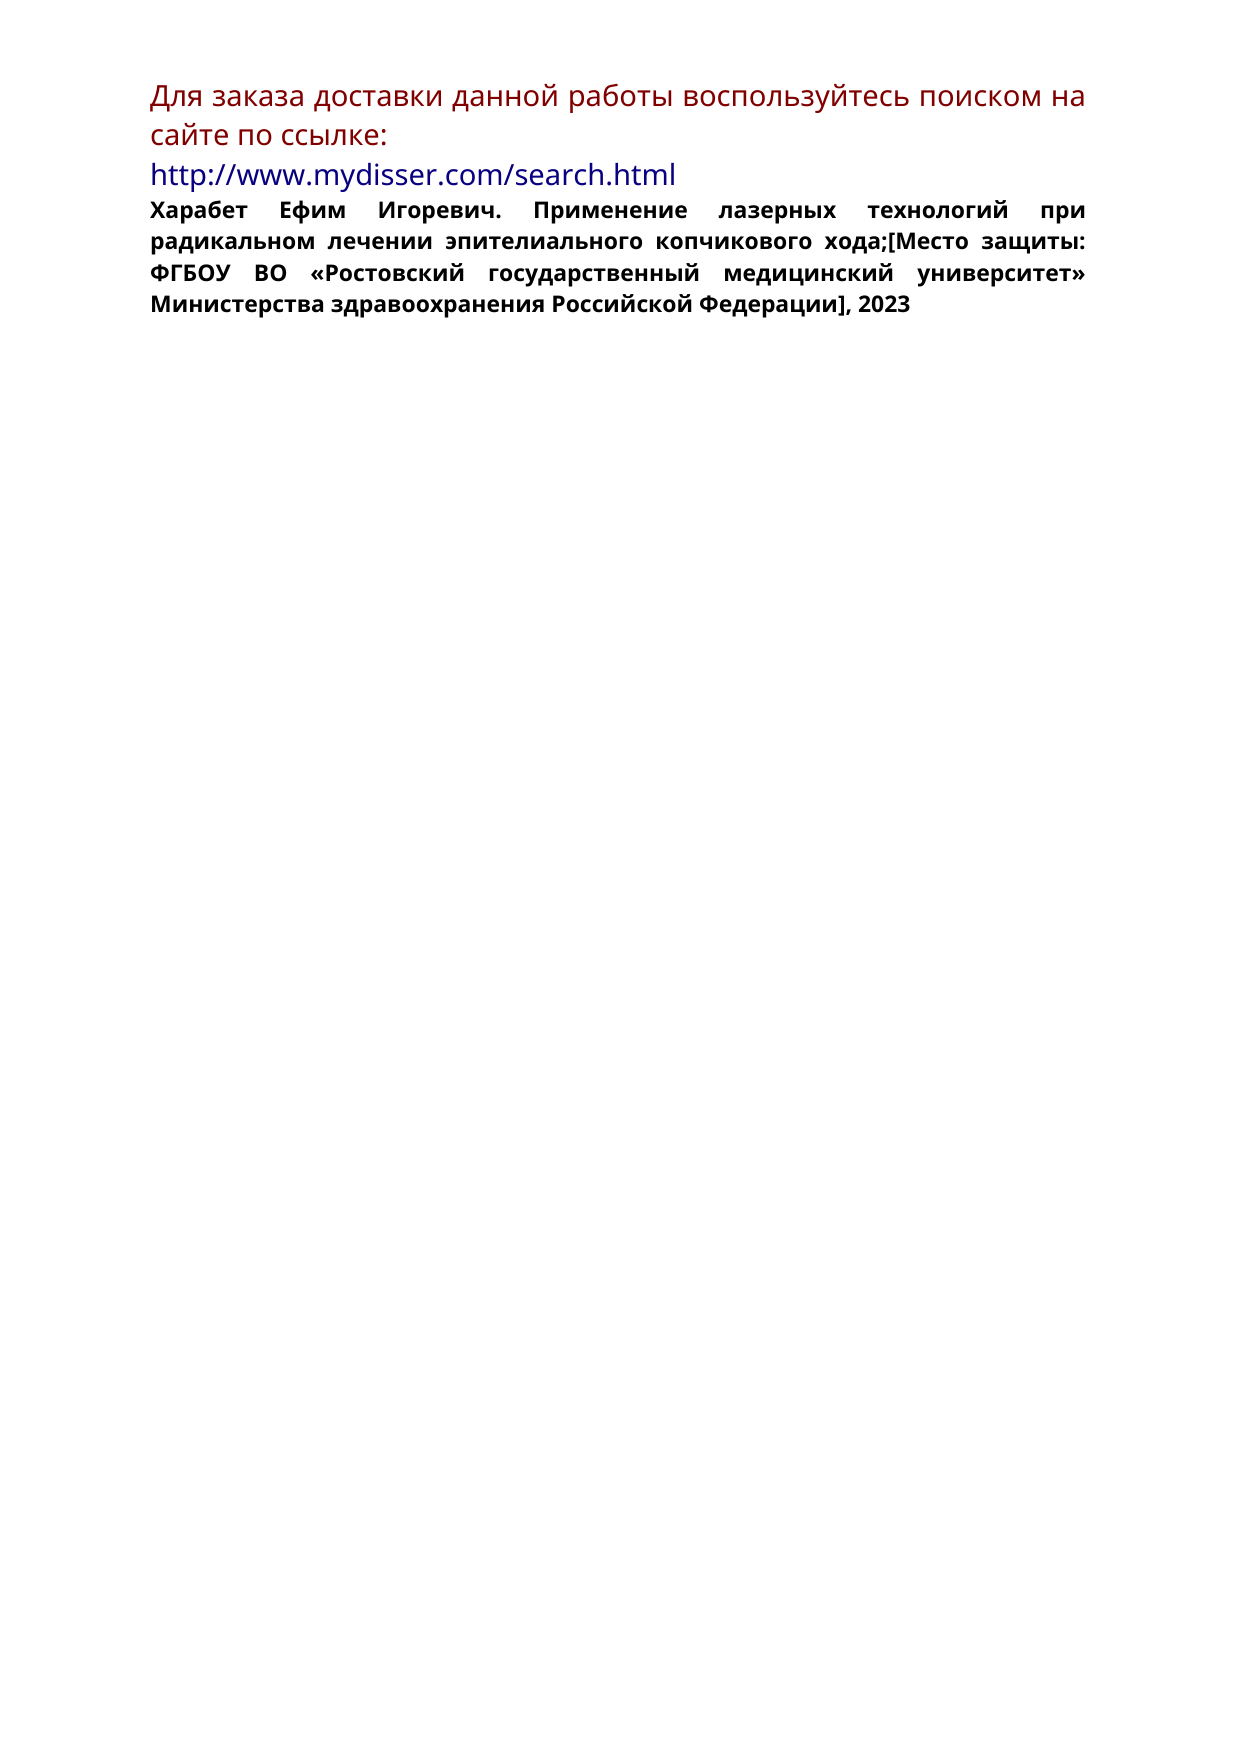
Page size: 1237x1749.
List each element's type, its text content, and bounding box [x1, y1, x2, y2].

text Харабет Ефим Игоревич. Применение лазерных технологий при радикальном лечении эпителиального копчикового хода;[Место защиты: ФГБОУ ВО «Ростовский государственный медицинский университет» Министерства здравоохранения Российской Федерации], 2023 [150, 194, 1086, 319]
